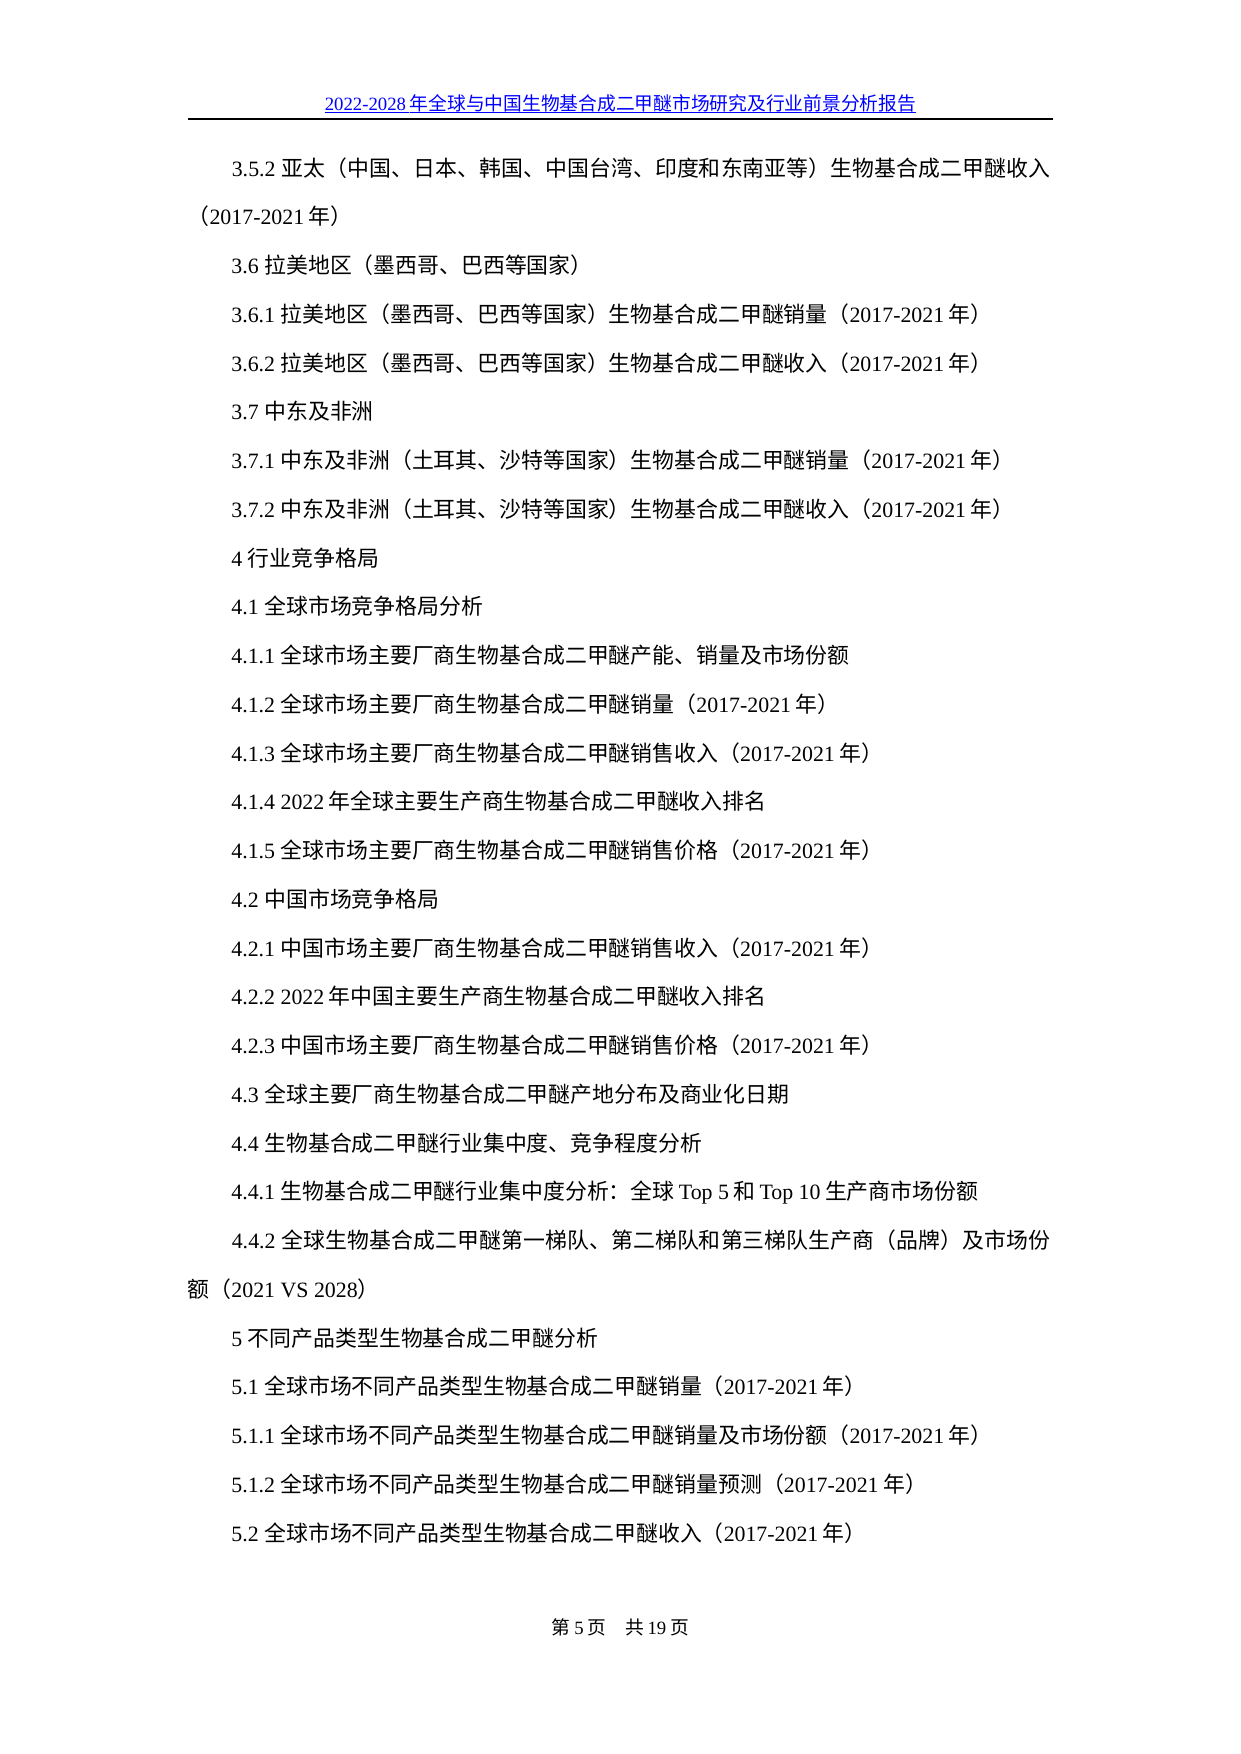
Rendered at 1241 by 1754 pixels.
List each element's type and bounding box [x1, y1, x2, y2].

text [187, 150, 1053, 1548]
